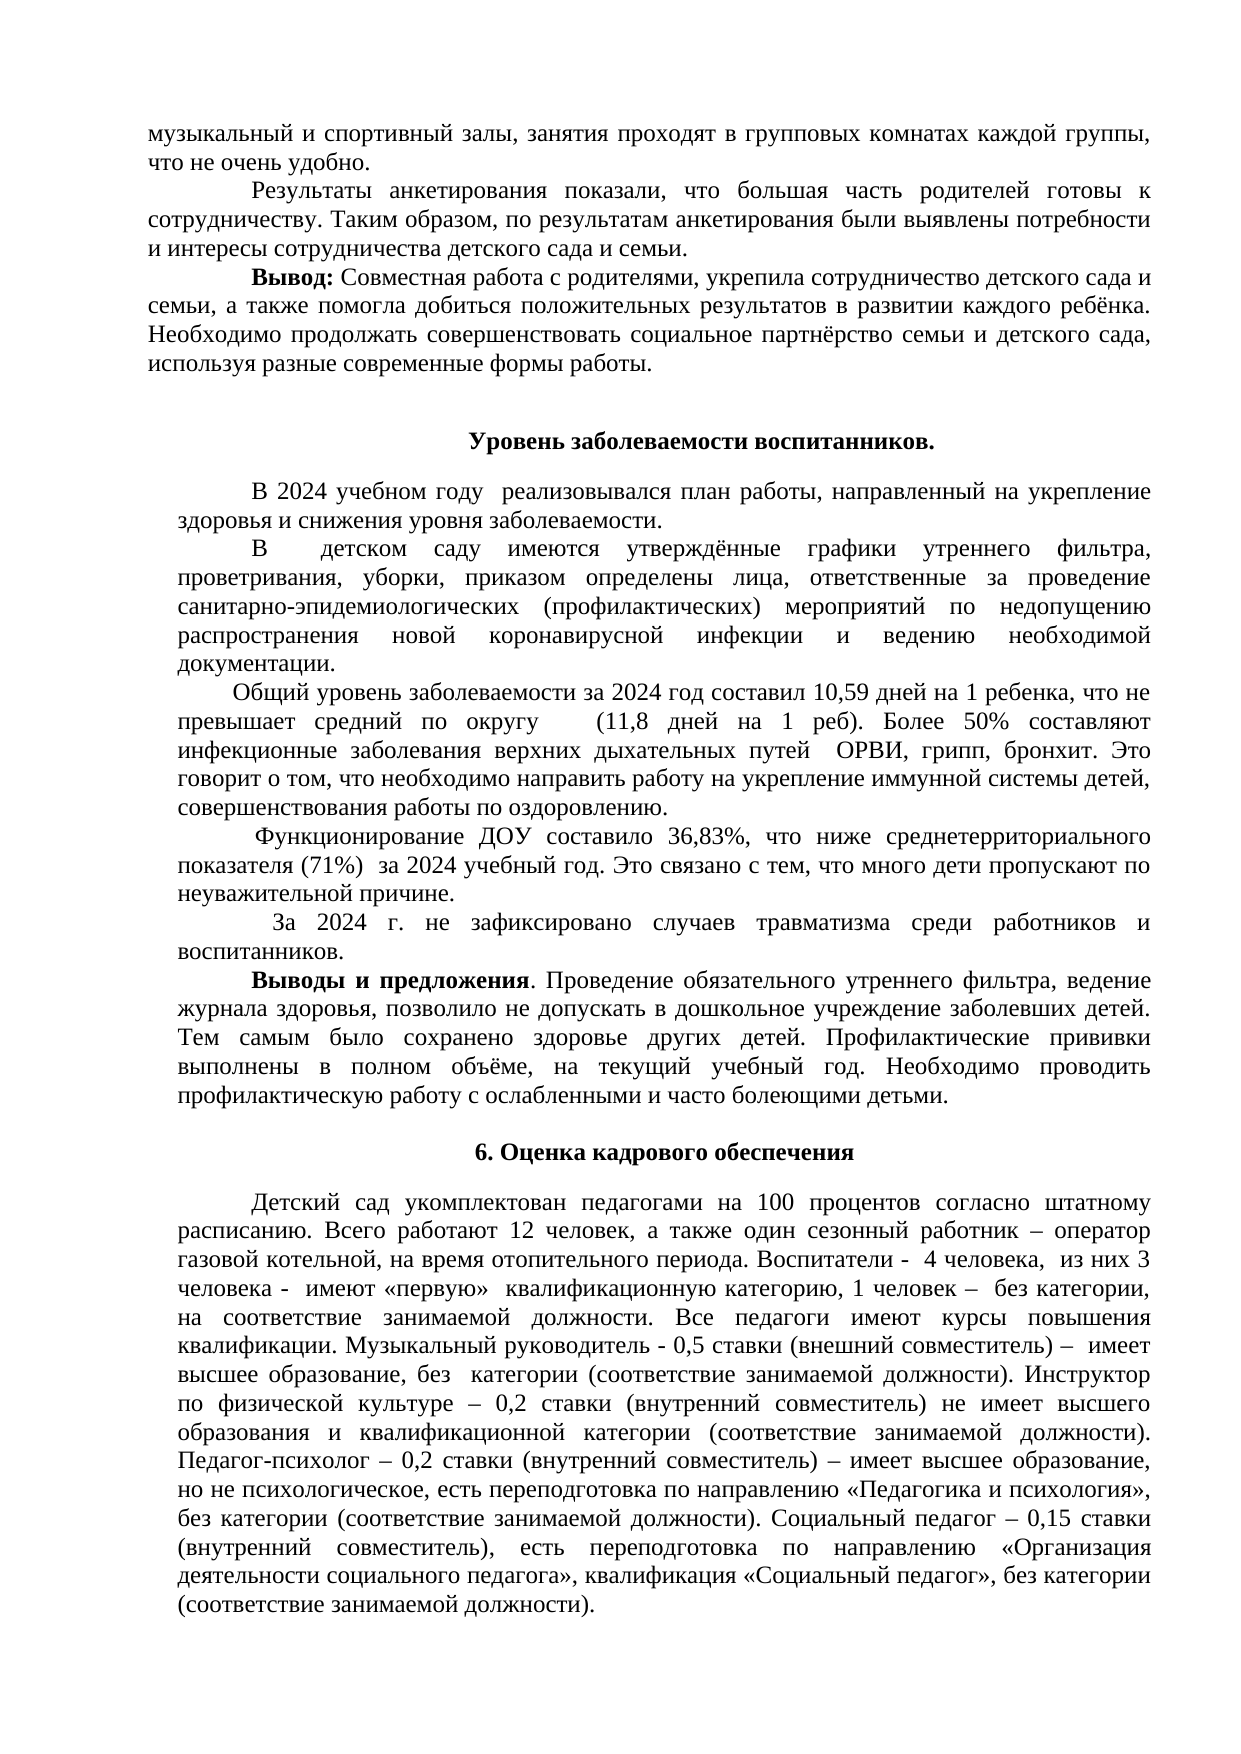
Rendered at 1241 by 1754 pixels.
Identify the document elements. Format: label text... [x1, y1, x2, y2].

text Уровень заболеваемости воспитанников. [177, 426, 1152, 455]
text 6. Оценка кадрового обеспечения [177, 1137, 1152, 1166]
text Общий уровень заболеваемости за 2024 год составил 10,59 дней на 1 ребенка, что не превышает средний по округу (11,8 дней на 1 реб). Более 50% составляют инфекционные заболевания верхних дыхательных путей ОРВИ, грипп, бронхит. Это говорит о том, что необходимо направить работу на укрепление иммунной системы детей, совершенствования работы по оздоровлению. [177, 677, 1152, 821]
text Вывод: Совместная работа с родителями, укрепила сотрудничество детского сада и семьи, а также помогла добиться положительных результатов в развитии каждого ребёнка. Необходимо продолжать совершенствовать социальное партнёрство семьи и детского сада, используя разные современные формы работы. [148, 262, 1152, 377]
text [148, 118, 1152, 176]
text Выводы и предложения. Проведение обязательного утреннего фильтра, ведение журнала здоровья, позволило не допускать в дошкольное учреждение заболевших детей. Тем самым было сохранено здоровье других детей. Профилактические прививки выполнены в полном объёме, на текущий учебный год. Необходимо проводить профилактическую работу с ослабленными и часто болеющими детьми. [177, 965, 1152, 1108]
text За 2024 г. не зафиксировано случаев травматизма среди работников и воспитанников. [177, 907, 1152, 965]
text Детский сад укомплектован педагогами на 100 процентов согласно штатному расписанию. Всего работают 12 человек, а также один сезонный работник – оператор газовой котельной, на время отопительного периода. Воспитатели - 4 человека, из них 3 человека - имеют «первую» квалификационную категорию, 1 человек – без категории, на соответствие занимаемой должности. Все педагоги имеют курсы повышения квалификации. Музыкальный руководитель - 0,5 ставки (внешний совместитель) – имеет высшее образование, без категории (соответствие занимаемой должности). Инструктор по физической культуре – 0,2 ставки (внутренний совместитель) не имеет высшего образования и квалификационной категории (соответствие занимаемой должности). Педагог-психолог – 0,2 ставки (внутренний совместитель) – имеет высшее образование, но не психологическое, есть переподготовка по направлению «Педагогика и психология», без категории (соответствие занимаемой должности). Социальный педагог – 0,15 ставки (внутренний совместитель), есть переподготовка по направлению «Организация деятельности социального педагога», квалификация «Социальный педагог», без категории (соответствие занимаемой должности). [177, 1187, 1152, 1618]
text В 2024 учебном году реализовывался план работы, направленный на укрепление здоровья и снижения уровня заболеваемости. [177, 476, 1152, 533]
text Функционирование ДОУ составило 36,83%, что ниже среднетерриториального показателя (71%) за 2024 учебный год. Это связано с тем, что много дети пропускают по неуважительной причине. [177, 821, 1152, 907]
text Результаты анкетирования показали, что большая часть родителей готовы к сотрудничеству. Таким образом, по результатам анкетирования были выявлены потребности и интересы сотрудничества детского сада и семьи. [148, 176, 1152, 262]
text В детском саду имеются утверждённые графики утреннего фильтра, проветривания, уборки, приказом определены лица, ответственные за проведение санитарно-эпидемиологических (профилактических) мероприятий по недопущению распространения новой коронавирусной инфекции и ведению необходимой документации. [177, 533, 1152, 677]
